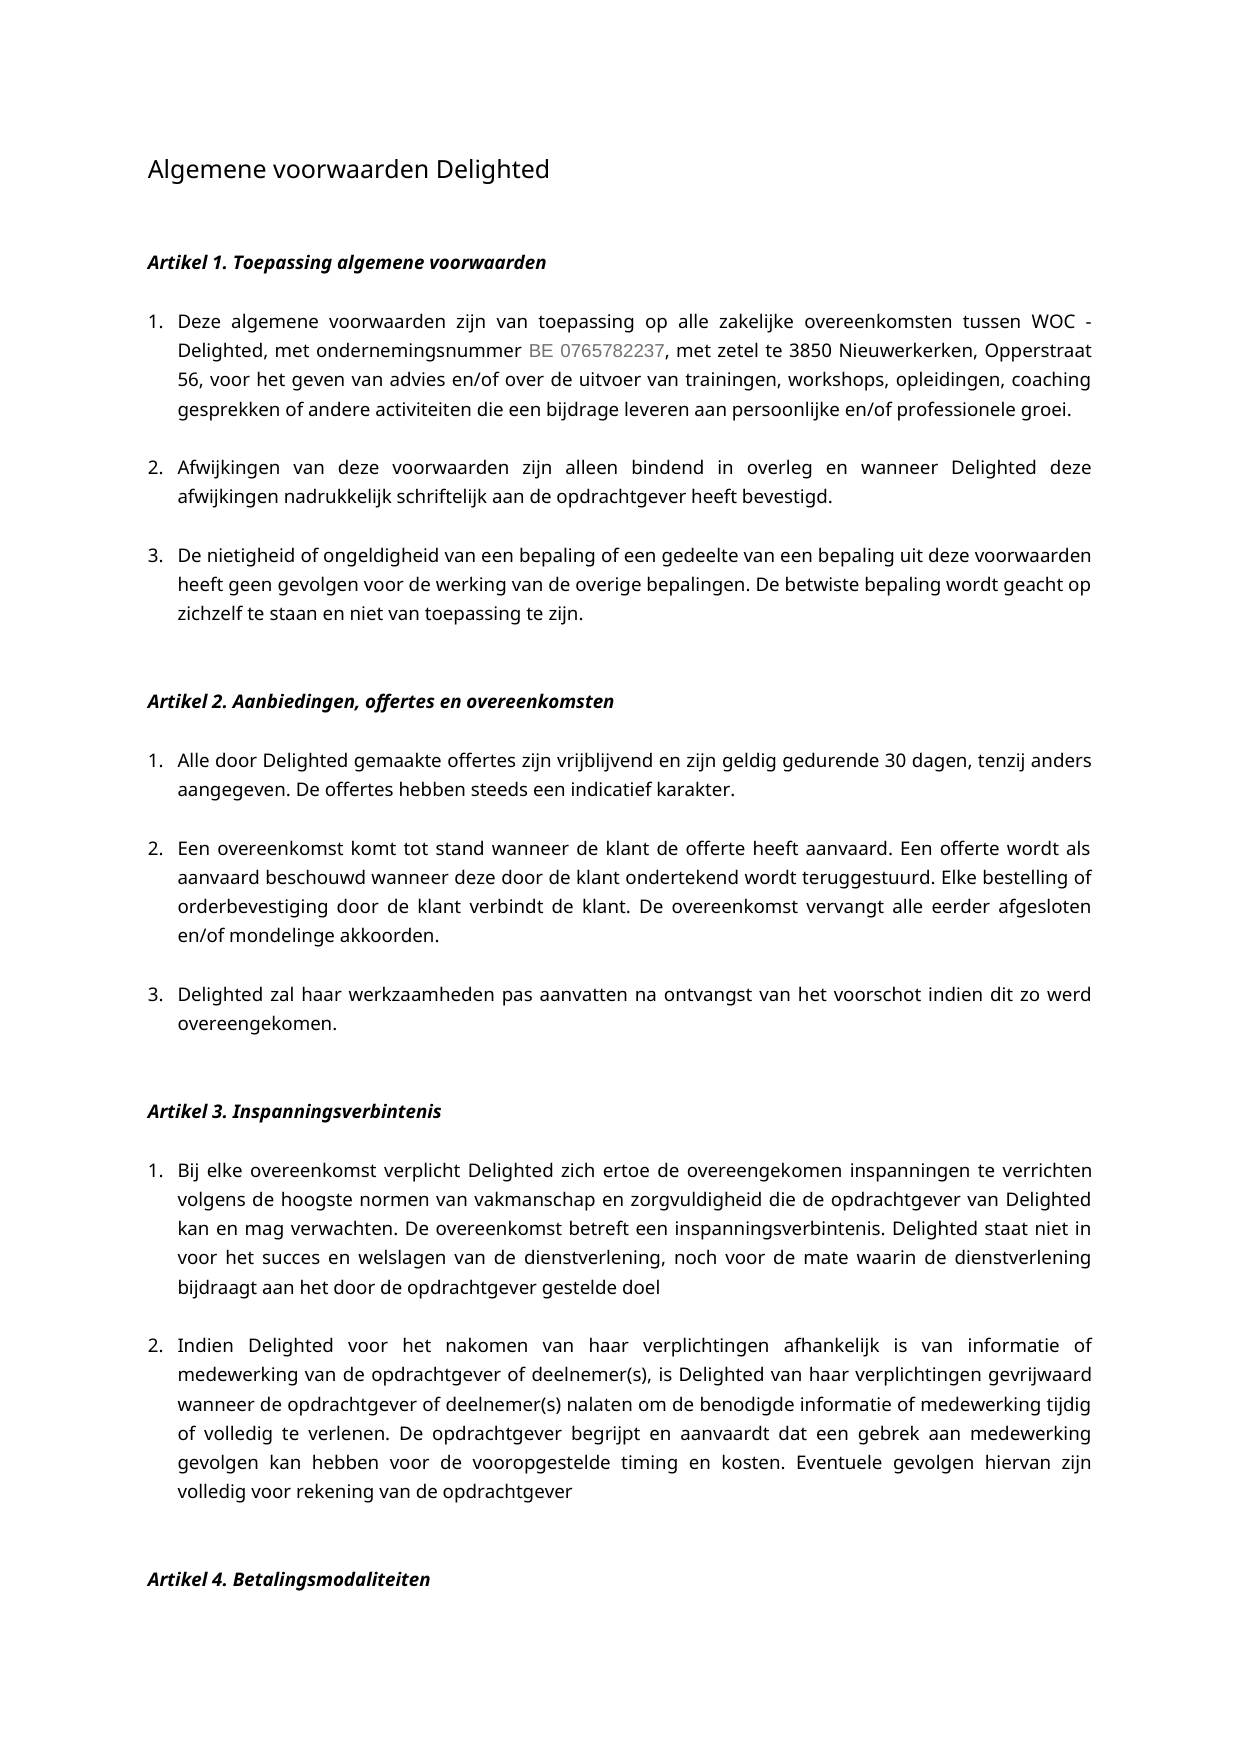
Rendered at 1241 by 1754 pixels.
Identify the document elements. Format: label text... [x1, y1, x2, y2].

list Afwijkingen van deze voorwaarden zijn alleen bindend in overleg en wanneer Delighted deze afwijkingen nadrukkelijk schriftelijk aan de opdrachtgever heeft bevestigd. [148, 454, 1093, 509]
list De nietigheid of ongeldigheid van een bepaling of een gedeelte van een bepaling uit deze voorwaarden heeft geen gevolgen voor de werking van de overige bepalingen. De betwiste bepaling wordt geacht op zichzelf te staan en niet van toepassing te zijn. [148, 542, 1093, 626]
list Alle door Delighted gemaakte offertes zijn vrijblijvend en zijn geldig gedurende 30 dagen, tenzij anders aangegeven. De offertes hebben steeds een indicatief karakter. [148, 747, 1093, 802]
list Een overeenkomst komt tot stand wanneer de klant de offerte heeft aanvaard. Een offerte wordt als aanvaard beschouwd wanneer deze door de klant ondertekend wordt teruggestuurd. Elke bestelling of orderbevestiging door de klant verbindt de klant. De overeenkomst vervangt alle eerder afgesloten en/of mondelinge akkoorden. [148, 835, 1093, 948]
list Bij elke overeenkomst verplicht Delighted zich ertoe de overeengekomen inspanningen te verrichten volgens de hoogste normen van vakmanschap en zorgvuldigheid die de opdrachtgever van Delighted kan en mag verwachten. De overeenkomst betreft een inspanningsverbintenis. Delighted staat niet in voor het succes en welslagen van de dienstverlening, noch voor de mate waarin de dienstverlening bijdraagt aan het door de opdrachtgever gestelde doel [148, 1157, 1093, 1299]
text Artikel 2. Aanbiedingen, offertes en overeenkomsten [148, 688, 1093, 714]
text Artikel 1. Toepassing algemene voorwaarden [148, 249, 1093, 275]
text Artikel 3. Inspanningsverbintenis [148, 1098, 1093, 1124]
subtitle Algemene voorwaarden Delighted [148, 152, 1093, 186]
list Indien Delighted voor het nakomen van haar verplichtingen afhankelijk is van informatie of medewerking van de opdrachtgever of deelnemer(s), is Delighted van haar verplichtingen gevrijwaard wanneer de opdrachtgever of deelnemer(s) nalaten om de benodigde informatie of medewerking tijdig of volledig te verlenen. De opdrachtgever begrijpt en aanvaardt dat een gebrek aan medewerking gevolgen kan hebben voor de vooropgestelde timing en kosten. Eventuele gevolgen hiervan zijn volledig voor rekening van de opdrachtgever [148, 1332, 1093, 1504]
list Deze algemene voorwaarden zijn van toepassing op alle zakelijke overeenkomsten tussen WOC - Delighted, met ondernemingsnummer BE 0765782237, met zetel te 3850 Nieuwerkerken, Opperstraat 56, voor het geven van advies en/of over de uitvoer van trainingen, workshops, opleidingen, coaching gesprekken of andere activiteiten die een bijdrage leveren aan persoonlijke en/of professionele groei. [148, 308, 1093, 421]
list Delighted zal haar werkzaamheden pas aanvatten na ontvangst van het voorschot indien dit zo werd overeengekomen. [148, 981, 1093, 1036]
text Artikel 4. Betalingsmodaliteiten [148, 1567, 1093, 1592]
